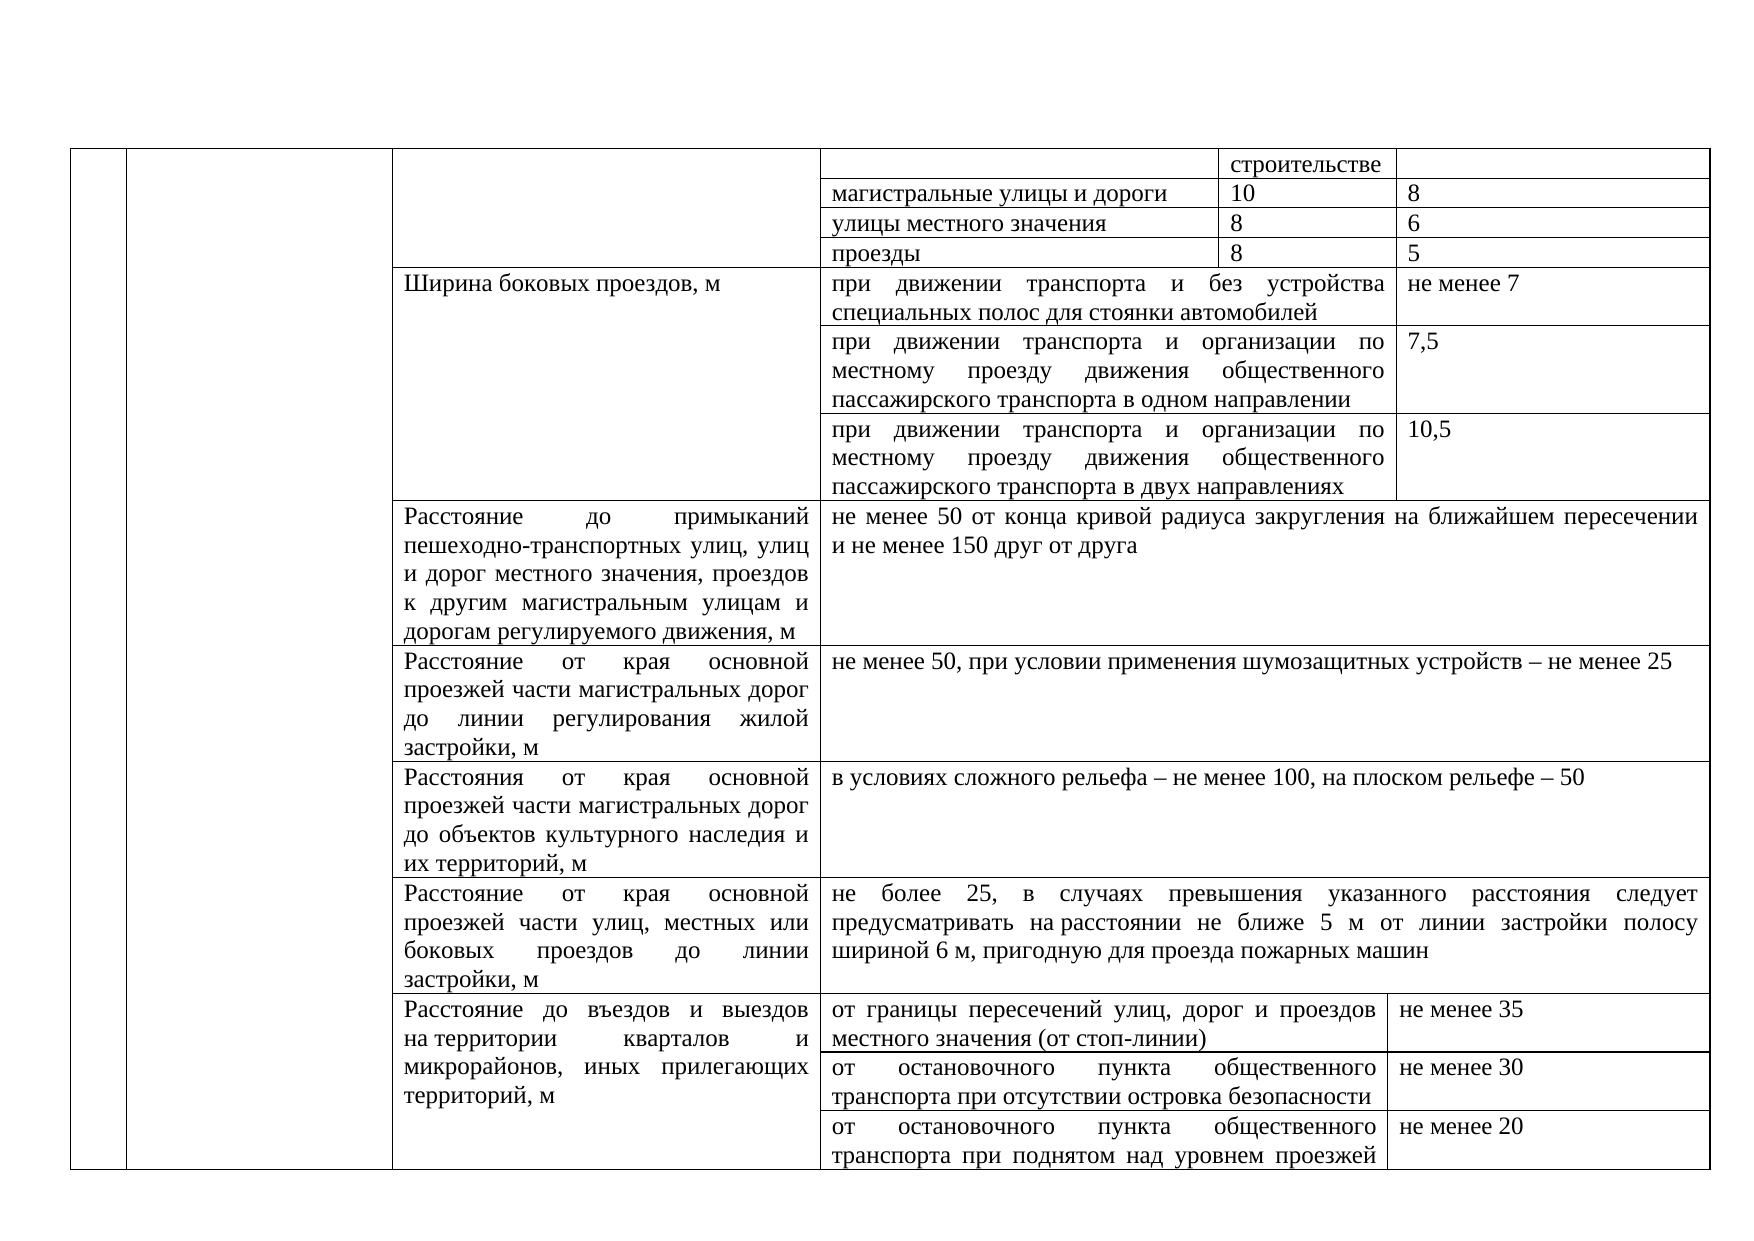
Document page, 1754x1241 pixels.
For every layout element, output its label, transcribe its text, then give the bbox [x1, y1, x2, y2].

table_cell не менее 35 [1388, 994, 1709, 1051]
table_cell Расстояние до примыканий пешеходно-транспортных улиц, улиц и дорог местного значения, проездов к другим магистральным улицам и дорогам регулируемого движения, м [393, 501, 820, 645]
table_cell не более 25, в случаях превышения указанного расстояния следует предусматривать на расстоянии не ближе 5 м от линии застройки полосу шириной 6 м, пригодную для проезда пожарных машин [821, 878, 1709, 993]
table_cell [821, 1111, 1387, 1168]
table_cell не менее 20 [1388, 1111, 1709, 1168]
table_cell при движении транспорта и без устройства специальных полос для стоянки автомобилей [821, 268, 1396, 325]
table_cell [1219, 149, 1396, 177]
table_cell не менее 50, при условии применения шумозащитных устройств – не менее 25 [821, 646, 1709, 761]
table_cell при движении транспорта и организации по местному проезду движения общественного пассажирского транспорта в двух направлениях [821, 414, 1396, 500]
table_cell от границы пересечений улиц, дорог и проездов местного значения (от стоп-линии) [821, 994, 1387, 1051]
table_cell проезды [821, 238, 1218, 267]
table_cell 7,5 [1397, 326, 1709, 413]
table_cell 10,5 [1397, 414, 1709, 500]
table_cell Расстояние до въездов и выездов на территории кварталов и микрорайонов, иных прилегающих территорий, м [393, 994, 820, 1168]
table_cell магистральные улицы и дороги [821, 179, 1218, 207]
table_cell улицы местного значения [821, 208, 1218, 237]
table_cell Расстояние от края основной проезжей части магистральных дорог до линии регулирования жилой застройки, м [393, 646, 820, 761]
table_cell не менее 30 [1388, 1053, 1709, 1110]
table_cell Расстояние от края основной проезжей части улиц, местных или боковых проездов до линии застройки, м [393, 878, 820, 993]
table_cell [1397, 149, 1709, 177]
table_cell 6 [1397, 208, 1709, 237]
table_cell 8 [1397, 179, 1709, 207]
table_cell от остановочного пункта общественного транспорта при отсутствии островка безопасности [821, 1053, 1387, 1110]
table_cell 8 [1219, 208, 1396, 237]
table_cell Ширина боковых проездов, м [393, 268, 820, 500]
table_cell 10 [1219, 179, 1396, 207]
table_cell не менее 50 от конца кривой радиуса закругления на ближайшем пересечении и не менее 150 друг от друга [821, 501, 1709, 645]
table_cell в условиях сложного рельефа – не менее 100, на плоском рельефе – 50 [821, 762, 1709, 877]
table_cell при движении транспорта и организации по местному проезду движения общественного пассажирского транспорта в одном направлении [821, 326, 1396, 413]
table_cell 8 [1219, 238, 1396, 267]
table_cell Расстояния от края основной проезжей части магистральных дорог до объектов культурного наследия и их территорий, м [393, 762, 820, 877]
table_cell не менее 7 [1397, 268, 1709, 325]
table_cell 5 [1397, 238, 1709, 267]
